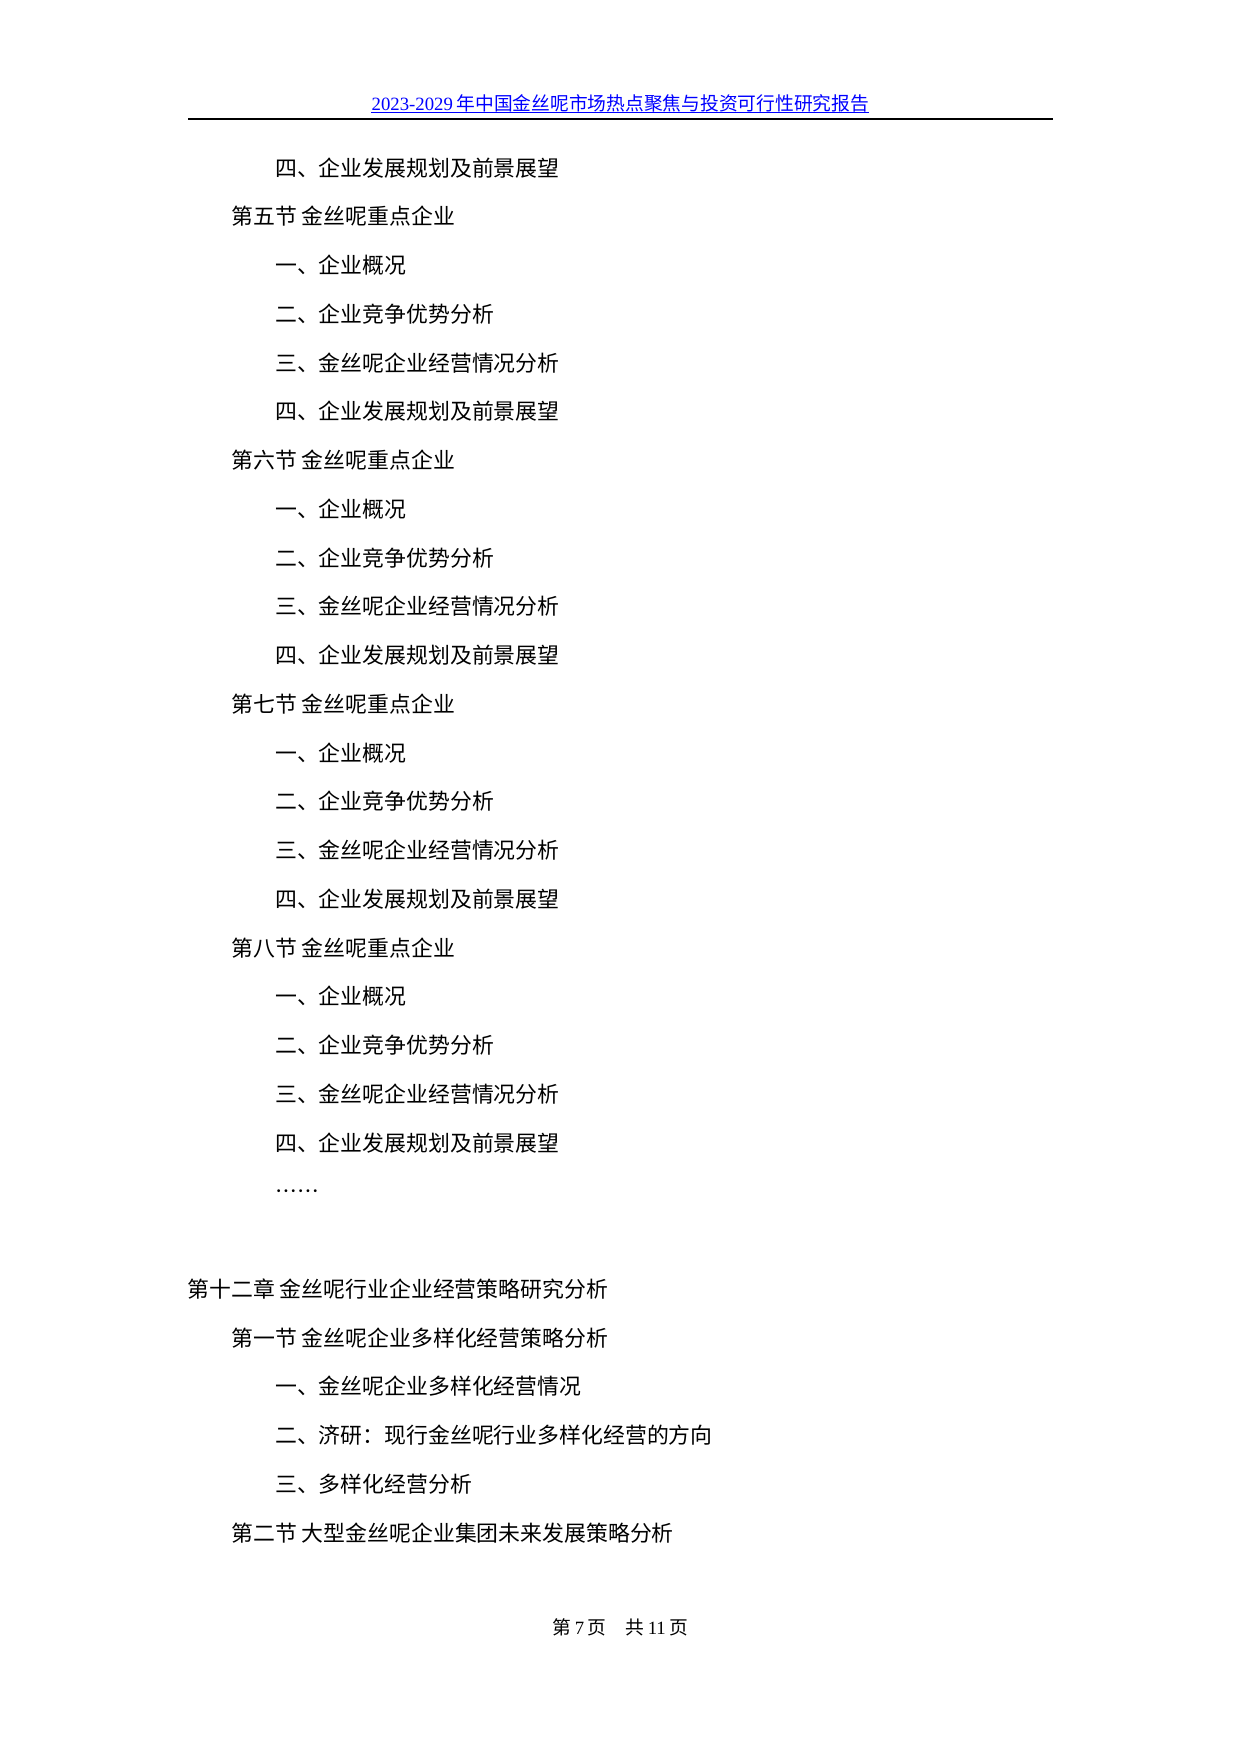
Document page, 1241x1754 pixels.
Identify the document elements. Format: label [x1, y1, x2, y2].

text [187, 150, 1053, 1548]
